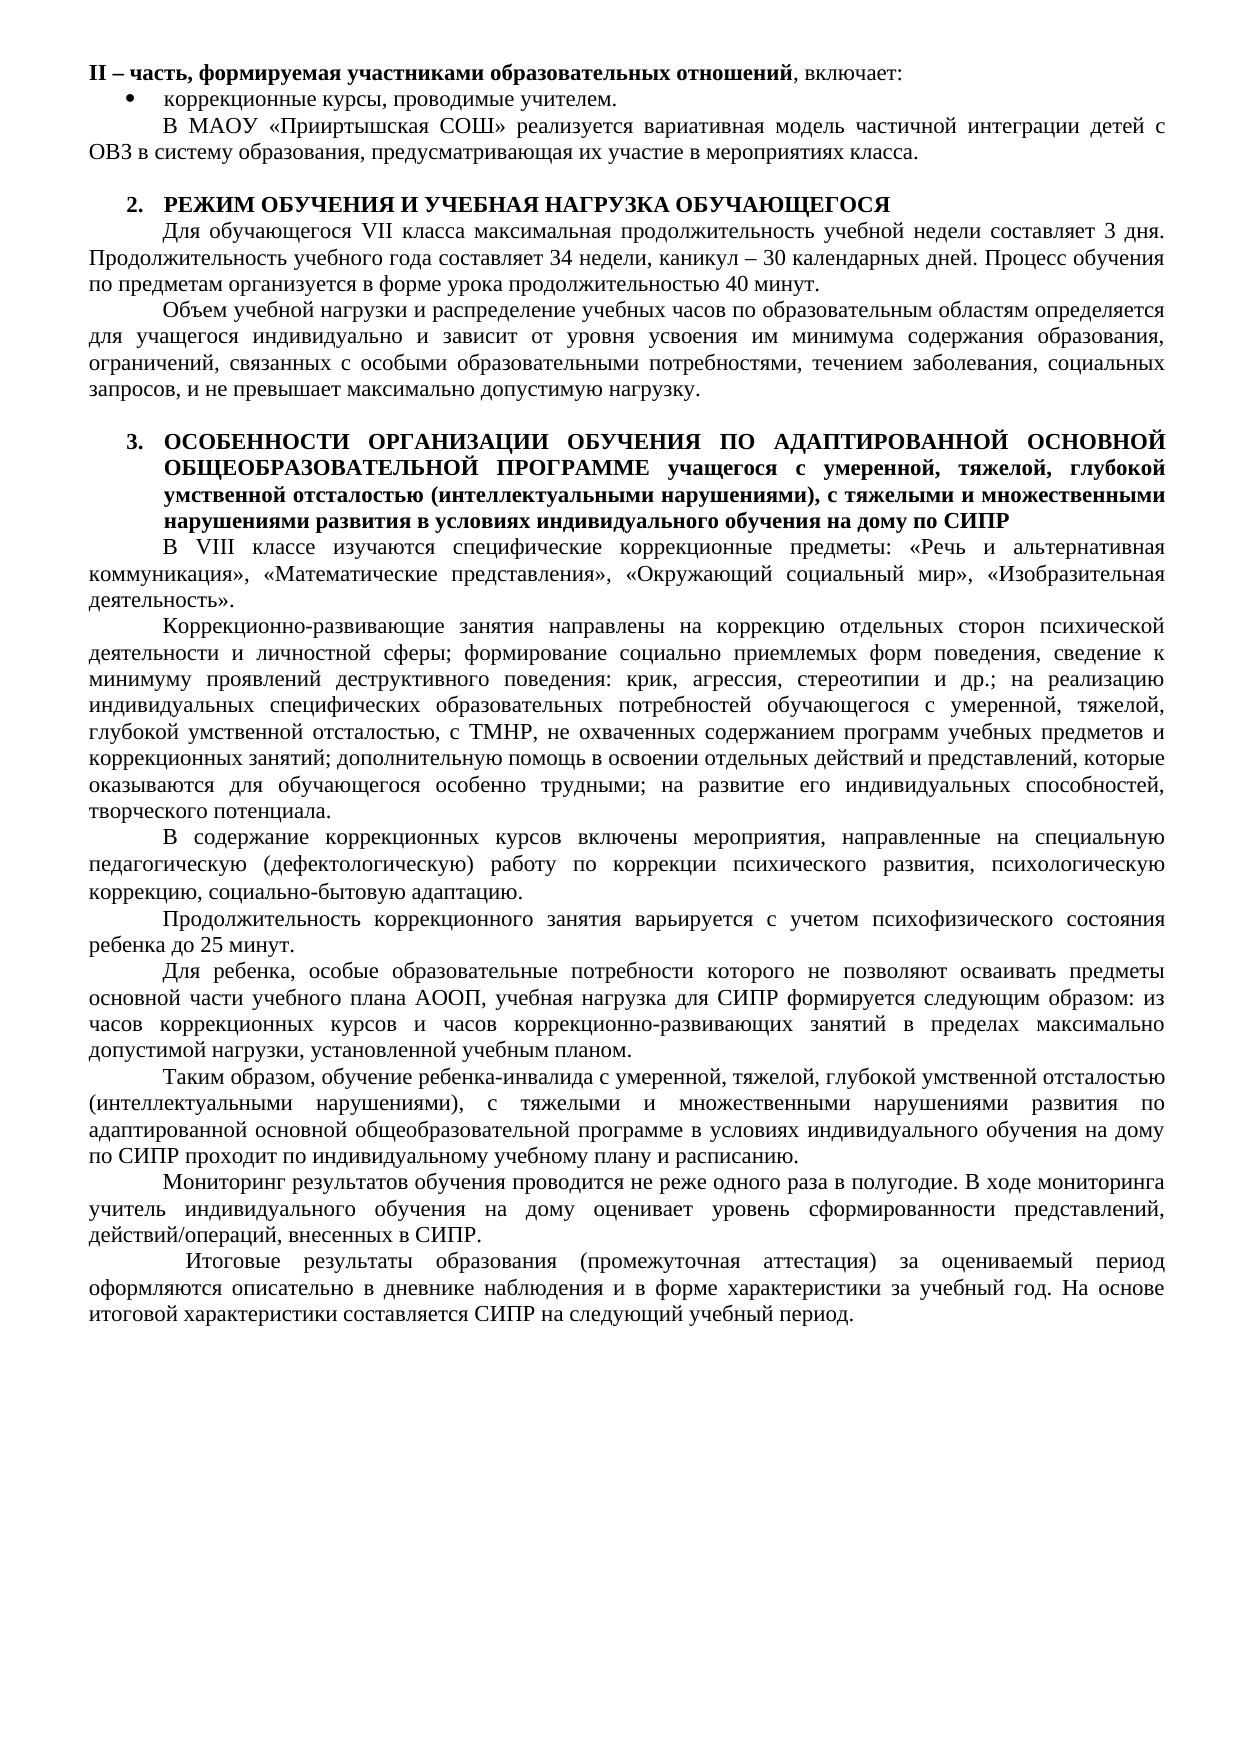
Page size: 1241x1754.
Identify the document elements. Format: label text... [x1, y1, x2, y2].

text В содержание коррекционных курсов включены мероприятия, направленные на специальную педагогическую (дефектологическую) работу по коррекции психического развития, психологическую коррекцию, социально-бытовую адаптацию. [89, 823, 1167, 905]
text Объем учебной нагрузки и распределение учебных часов по образовательным областям определяется для учащегося индивидуально и зависит от уровня усвоения им минимума содержания образования, ограничений, связанных с особыми образовательными потребностями, течением заболевания, социальных запросов, и не превышает максимально допустимую нагрузку. [89, 296, 1167, 402]
list коррекционные курсы, проводимые учителем. [126, 85, 1167, 112]
text Для ребенка, особые образовательные потребности которого не позволяют осваивать предметы основной части учебного плана АООП, учебная нагрузка для СИПР формируется следующим образом: из часов коррекционных курсов и часов коррекционно-развивающих занятий в пределах максимально допустимой нагрузки, установленной учебным планом. [89, 957, 1167, 1063]
text Таким образом, обучение ребенка-инвалида с умеренной, тяжелой, глубокой умственной отсталостью (интеллектуальными нарушениями), с тяжелыми и множественными нарушениями развития по адаптированной основной общеобразовательной программе в условиях индивидуального обучения на дому по СИПР проходит по индивидуальному учебному плану и расписанию. [89, 1063, 1167, 1168]
text Итоговые результаты образования (промежуточная аттестация) за оцениваемый период оформляются описательно в дневнике наблюдения и в форме характеристики за учебный год. На основе итоговой характеристики составляется СИПР на следующий учебный период. [89, 1247, 1167, 1326]
text II – часть, формируемая участниками образовательных отношений, включает: [89, 59, 1167, 85]
list РЕЖИМ ОБУЧЕНИЯ И УЧЕБНАЯ НАГРУЗКА ОБУЧАЮЩЕГОСЯ [126, 191, 1167, 217]
text В VIII классе изучаются специфические коррекционные предметы: «Речь и альтернативная коммуникация», «Математические представления», «Окружающий социальный мир», «Изобразительная деятельность». [89, 533, 1167, 612]
text Для обучающегося VII класса максимальная продолжительность учебной недели составляет 3 дня. Продолжительность учебного года составляет 34 недели, каникул – 30 календарных дней. Процесс обучения по предметам организуется в форме урока продолжительностью 40 минут. [89, 217, 1167, 296]
text Продолжительность коррекционного занятия варьируется с учетом психофизического состояния ребенка до 25 минут. [89, 905, 1167, 957]
text Мониторинг результатов обучения проводится не реже одного раза в полугодие. В ходе мониторинга учитель индивидуального обучения на дому оценивает уровень сформированности представлений, действий/операций, внесенных в СИПР. [89, 1168, 1167, 1247]
text Коррекционно-развивающие занятия направлены на коррекцию отдельных сторон психической деятельности и личностной сферы; формирование социально приемлемых форм поведения, сведение к минимуму проявлений деструктивного поведения: крик, агрессия, стереотипии и др.; на реализацию индивидуальных специфических образовательных потребностей обучающегося с умеренной, тяжелой, глубокой умственной отсталостью, с ТМНР, не охваченных содержанием программ учебных предметов и коррекционных занятий; дополнительную помощь в освоении отдельных действий и представлений, которые оказываются для обучающегося особенно трудными; на развитие его индивидуальных способностей, творческого потенциала. [89, 612, 1167, 823]
text В МАОУ «Прииртышская СОШ» реализуется вариативная модель частичной интеграции детей с ОВЗ в систему образования, предусматривающая их участие в мероприятиях класса. [89, 112, 1167, 164]
list ОСОБЕННОСТИ ОРГАНИЗАЦИИ ОБУЧЕНИЯ ПО АДАПТИРОВАННОЙ ОСНОВНОЙ ОБЩЕОБРАЗОВАТЕЛЬНОЙ ПРОГРАММЕ учащегося с умеренной, тяжелой, глубокой умственной отсталостью (интеллектуальными нарушениями), с тяжелыми и множественными нарушениями развития в условиях индивидуального обучения на дому по СИПР [126, 428, 1167, 533]
